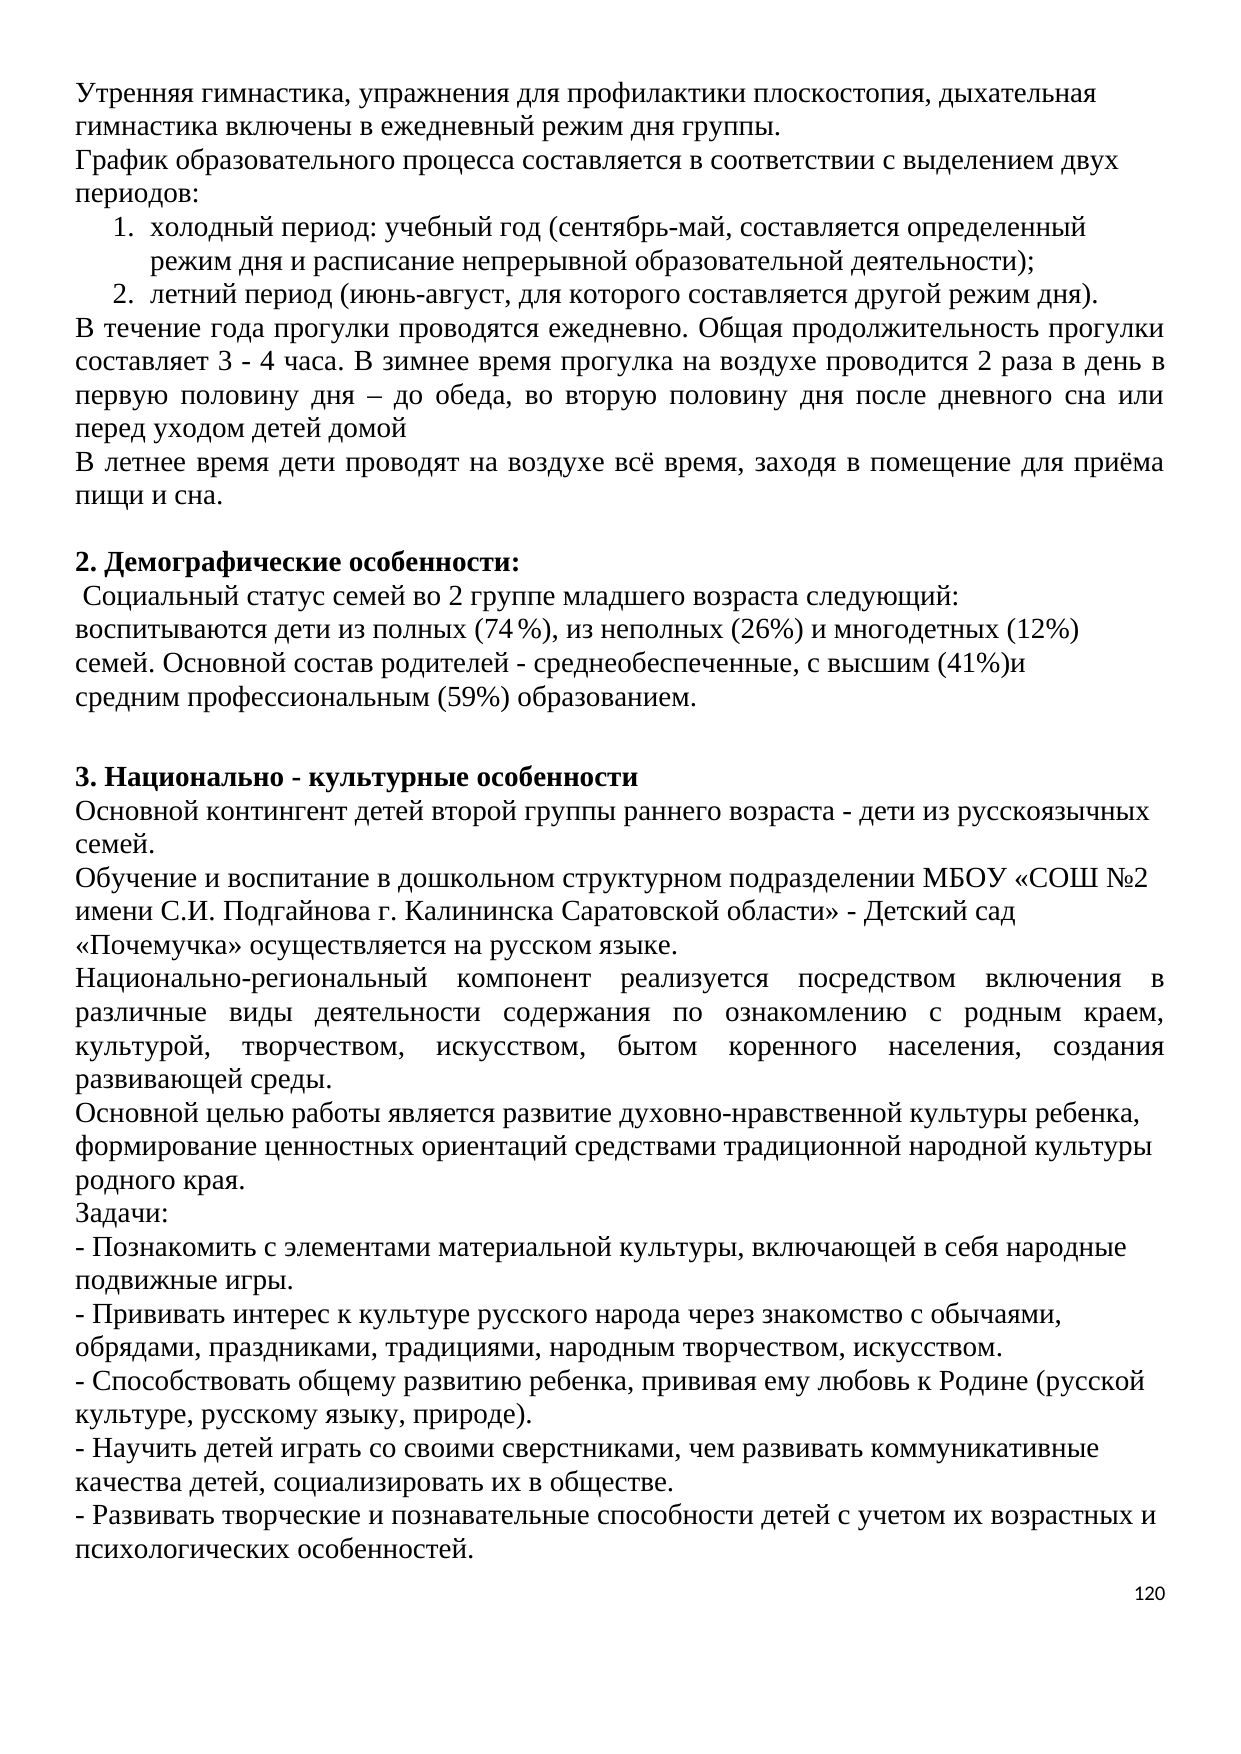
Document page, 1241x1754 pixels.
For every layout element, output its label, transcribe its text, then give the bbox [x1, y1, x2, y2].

text семей. Основной состав родителей - среднеобеспеченные, с высшим (41%)и [75, 645, 1165, 679]
text График образовательного процесса составляется в соответствии с выделением двух периодов: [75, 142, 1165, 209]
text Основной целью работы является развитие духовно-нравственной культуры ребенка, формирование ценностных ориентаций средствами традиционной народной культуры родного края. [75, 1095, 1165, 1195]
text 2. Демографические особенности: [75, 544, 1165, 578]
text Обучение и воспитание в дошкольном структурном подразделении МБОУ «СОШ №2 имени С.И. Подгайнова г. Калининска Саратовской области» - Детский сад «Почемучка» осуществляется на русском языке. [75, 860, 1165, 961]
text В течение года прогулки проводятся ежедневно. Общая продолжительность прогулки составляет 3 - 4 часа. В зимнее время прогулка на воздухе проводится 2 раза в день в первую половину дня – до обеда, во вторую половину дня после дневного сна или перед уходом детей домой [75, 310, 1165, 444]
text - Развивать творческие и познавательные способности детей с учетом их возрастных и психологических особенностей. [75, 1497, 1165, 1564]
text В летнее время дети проводят на воздухе всё время, заходя в помещение для приёма пищи и сна. [75, 444, 1165, 511]
text - Способствовать общему развитию ребенка, прививая ему любовь к Родине (русской культуре, русскому языку, природе). [75, 1363, 1165, 1430]
text 3. Национально - культурные особенности [75, 759, 1165, 793]
text Основной контингент детей второй группы раннего возраста - дети из русскоязычных семей. [75, 793, 1165, 860]
text Утренняя гимнастика, упражнения для профилактики плоскостопия, дыхательная гимнастика включены в ежедневный режим дня группы. [75, 75, 1165, 142]
text средним профессиональным (59%) образованием. [75, 679, 1165, 712]
text - Прививать интерес к культуре русского народа через знакомство с обычаями, обрядами, праздниками, традициями, народным творчеством, искусством. [75, 1296, 1165, 1363]
list холодный период: учебный год (сентябрь-май, составляется определенный режим дня и расписание непрерывной образовательной деятельности); [112, 209, 1165, 276]
text - Познакомить с элементами материальной культуры, включающей в себя народные подвижные игры. [75, 1229, 1165, 1296]
text - Научить детей играть со своими сверстниками, чем развивать коммуникативные качества детей, социализировать их в обществе. [75, 1430, 1165, 1497]
text Социальный статус семей во 2 группе младшего возраста следующий: [75, 578, 1165, 612]
list летний период (июнь-август, для которого составляется другой режим дня). [112, 276, 1165, 310]
text Национально-региональный компонент реализуется посредством включения в различные виды деятельности содержания по ознакомлению с родным краем, культурой, творчеством, искусством, бытом коренного населения, создания развивающей среды. [75, 961, 1165, 1095]
text воспитываются дети из полных (74 %), из неполных (26%) и многодетных (12%) [75, 612, 1165, 645]
text Задачи: [75, 1195, 1165, 1229]
